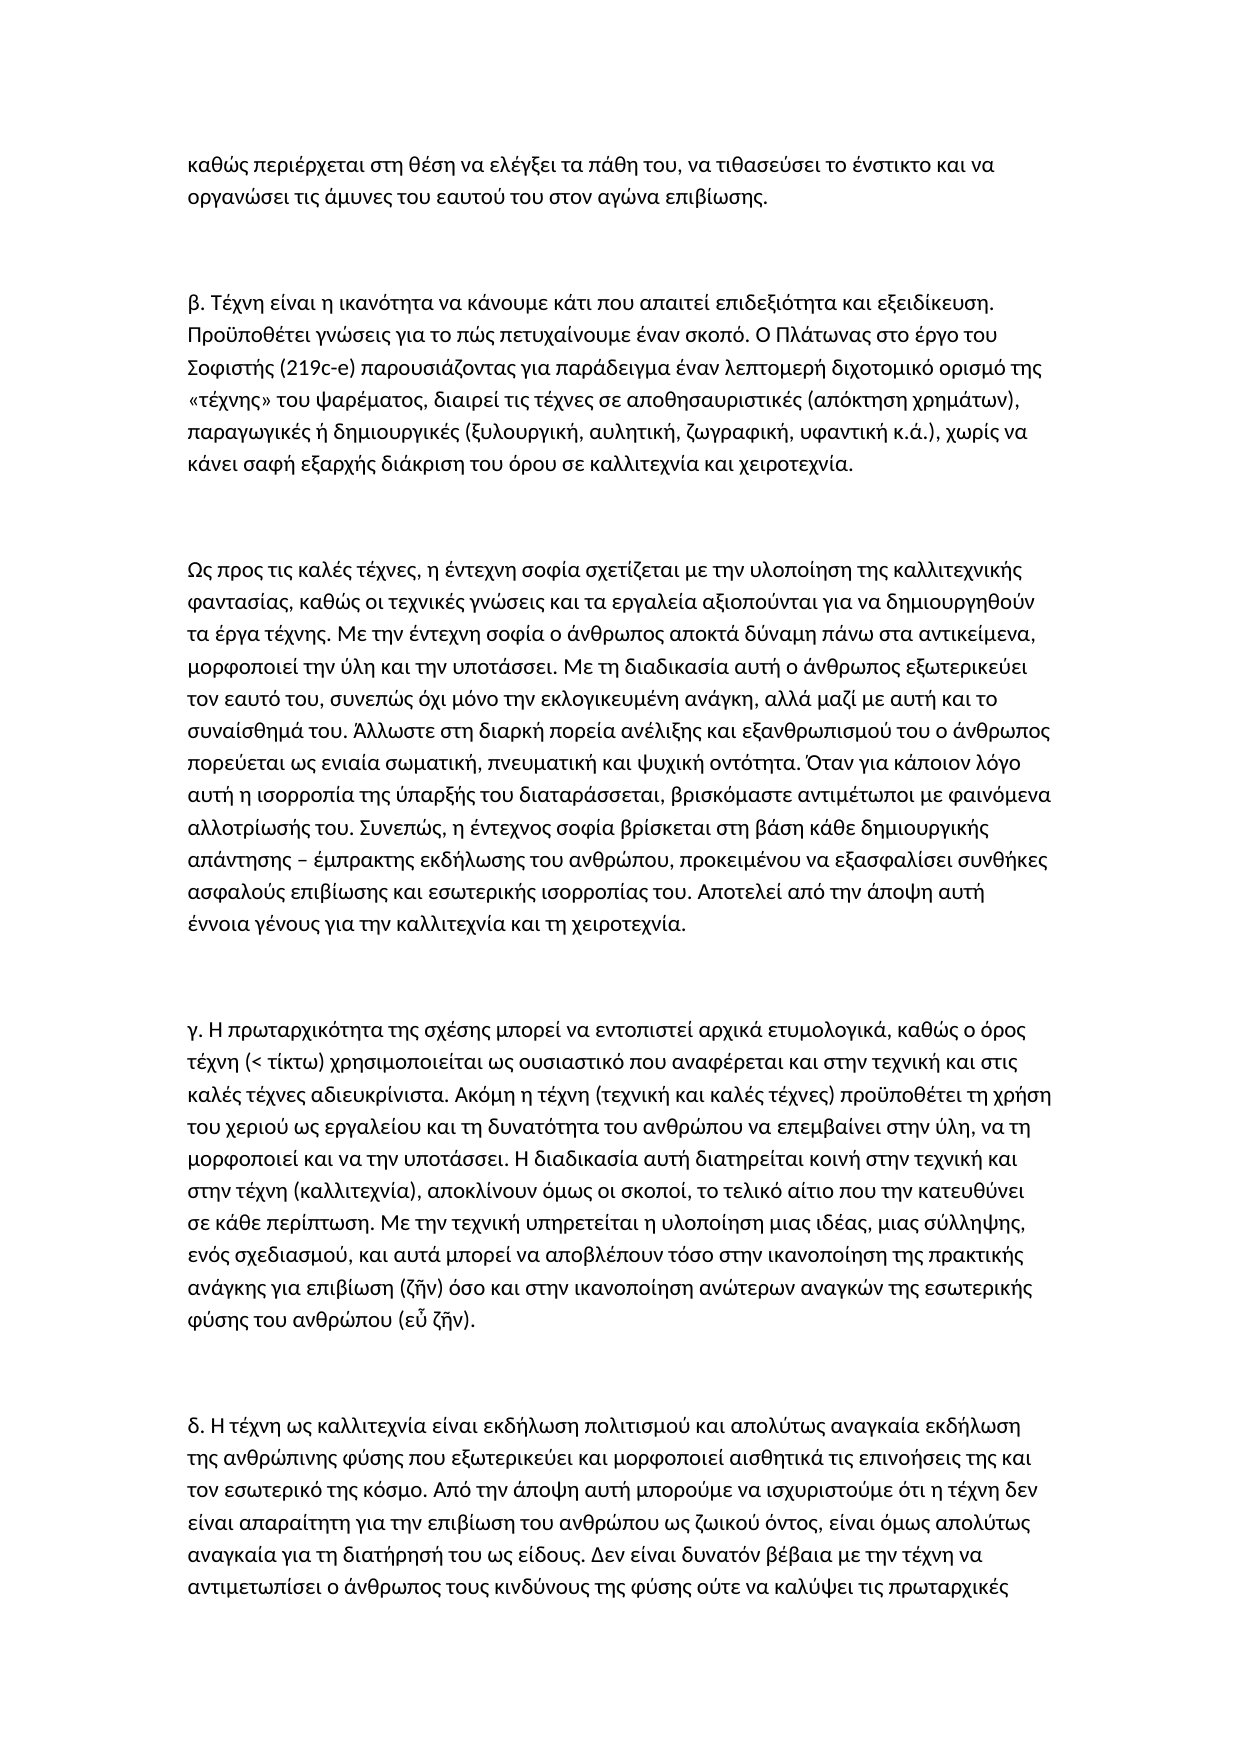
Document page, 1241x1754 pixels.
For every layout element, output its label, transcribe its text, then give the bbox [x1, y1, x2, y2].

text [187, 1411, 1053, 1600]
text γ. Η πρωταρχικότητα της σχέσης μπορεί να εντοπιστεί αρχικά ετυμολογικά, καθώς ο όρος τέχνη (< τίκτω) χρησιμοποιείται ως ουσιαστικό που αναφέρεται και στην τεχνική και στις καλές τέχνες αδιευκρίνιστα. Ακόμη η τέχνη (τεχνική και καλές τέχνες) προϋποθέτει τη χρήση του χεριού ως εργαλείου και τη δυνατότητα του ανθρώπου να επεμβαίνει στην ύλη, να τη μορφοποιεί και να την υποτάσσει. Η διαδικασία αυτή διατηρείται κοινή στην τεχνική και στην τέχνη (καλλιτεχνία), αποκλίνουν όμως οι σκοποί, το τελικό αίτιο που την κατευθύνει σε κάθε περίπτωση. Με την τεχνική υπηρετείται η υλοποίηση μιας ιδέας, μιας σύλληψης, ενός σχεδιασμού, και αυτά μπορεί να αποβλέπουν τόσο στην ικανοποίηση της πρακτικής ανάγκης για επιβίωση (ζῆν) όσο και στην ικανοποίηση ανώτερων αναγκών της εσωτερικής φύσης του ανθρώπου (εὖ ζῆν). [187, 1015, 1053, 1333]
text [187, 150, 1053, 210]
text Ως προς τις καλές τέχνες, η έντεχνη σοφία σχετίζεται με την υλοποίηση της καλλιτεχνικής φαντασίας, καθώς οι τεχνικές γνώσεις και τα εργαλεία αξιοπούνται για να δημιουργηθούν τα έργα τέχνης. Με την έντεχνη σοφία ο άνθρωπος αποκτά δύναμη πάνω στα αντικείμενα, μορφοποιεί την ύλη και την υποτάσσει. Με τη διαδικασία αυτή ο άνθρωπος εξωτερικεύει τον εαυτό του, συνεπώς όχι μόνο την εκλογικευμένη ανάγκη, αλλά μαζί με αυτή και το συναίσθημά του. Άλλωστε στη διαρκή πορεία ανέλιξης και εξανθρωπισμού του ο άνθρωπος πορεύεται ως ενιαία σωματική, πνευματική και ψυχική οντότητα. Όταν για κάποιον λόγο αυτή η ισορροπία της ύπαρξής του διαταράσσεται, βρισκόμαστε αντιμέτωποι με φαινόμενα αλλοτρίωσής του. Συνεπώς, η έντεχνος σοφία βρίσκεται στη βάση κάθε δημιουργικής απάντησης – έμπρακτης εκδήλωσης του ανθρώπου, προκειμένου να εξασφαλίσει συνθήκες ασφαλούς επιβίωσης και εσωτερικής ισορροπίας του. Αποτελεί από την άποψη αυτή έννοια γένους για την καλλιτεχνία και τη χειροτεχνία. [187, 555, 1053, 937]
text β. Τέχνη είναι η ικανότητα να κάνουμε κάτι που απαιτεί επιδεξιότητα και εξειδίκευση. Προϋποθέτει γνώσεις για το πώς πετυχαίνουμε έναν σκοπό. Ο Πλάτωνας στο έργο του Σοφιστής (219c-e) παρουσιάζοντας για παράδειγμα έναν λεπτομερή διχοτομικό ορισμό της «τέχνης» του ψαρέματος, διαιρεί τις τέχνες σε αποθησαυριστικές (απόκτηση χρημάτων), παραγωγικές ή δημιουργικές (ξυλουργική, αυλητική, ζωγραφική, υφαντική κ.ά.), χωρίς να κάνει σαφή εξαρχής διάκριση του όρου σε καλλιτεχνία και χειροτεχνία. [187, 288, 1053, 477]
